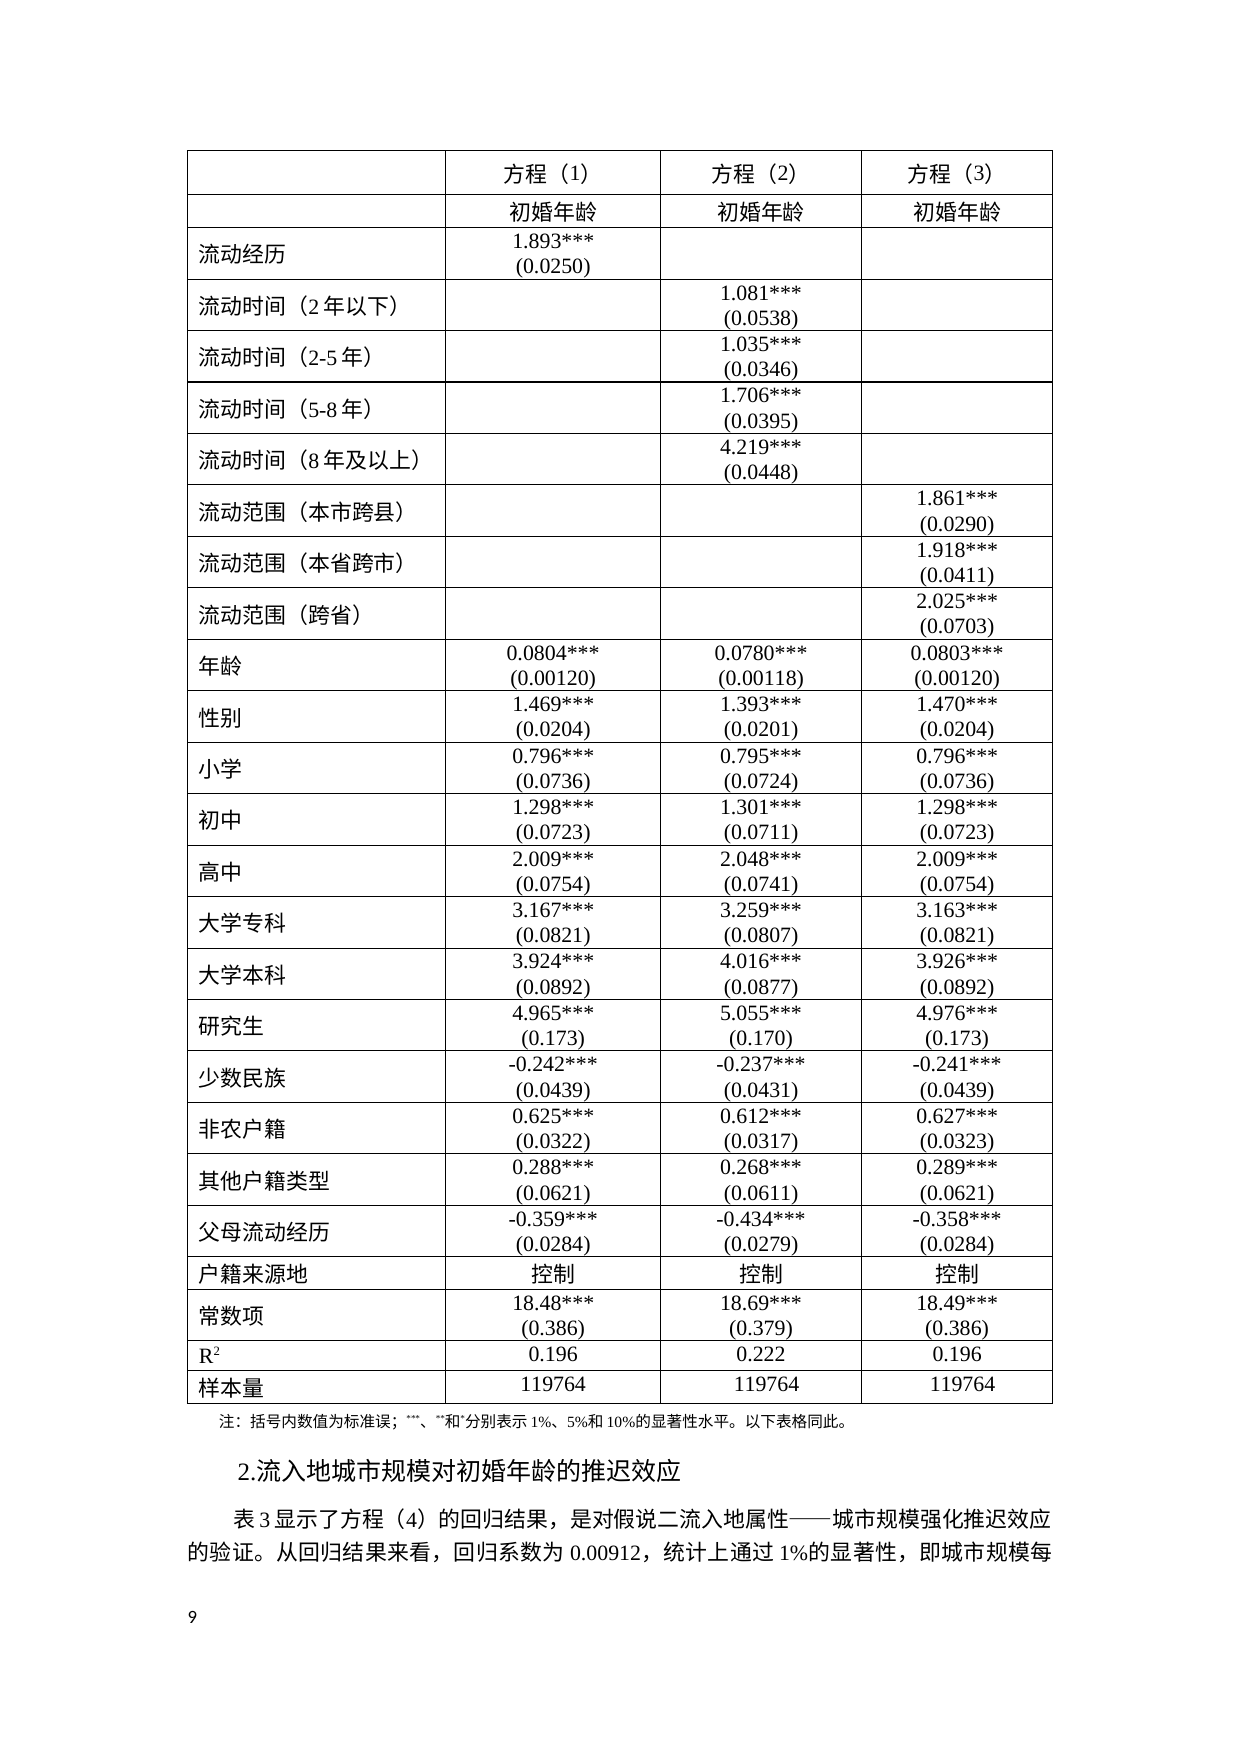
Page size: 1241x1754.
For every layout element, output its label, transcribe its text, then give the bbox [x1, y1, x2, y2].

table_cell 0.0803*** (0.00120) [862, 640, 1052, 690]
table_cell 4.976*** (0.173) [862, 1000, 1052, 1050]
table_cell 1.470*** (0.0204) [862, 691, 1052, 742]
table_cell 初中 [188, 794, 445, 844]
table_cell [446, 485, 660, 536]
table_cell 0.288*** (0.0621) [446, 1154, 660, 1205]
table_cell [862, 331, 1052, 381]
table_cell 0.0780*** (0.00118) [661, 640, 861, 690]
table_cell 0.0804*** (0.00120) [446, 640, 660, 690]
table_cell 流动经历 [188, 228, 445, 278]
table_cell 3.163*** (0.0821) [862, 897, 1052, 947]
table_cell 0.796*** (0.0736) [862, 743, 1052, 793]
table_cell -0.237*** (0.0431) [661, 1051, 861, 1102]
table_cell 研究生 [188, 1000, 445, 1050]
table_cell 流动范围（跨省） [188, 588, 445, 639]
table_cell 小学 [188, 743, 445, 793]
table_cell 父母流动经历 [188, 1206, 445, 1256]
table_cell 0.196 [446, 1341, 660, 1370]
table_cell [661, 537, 861, 587]
table_cell [862, 228, 1052, 278]
text 2.流入地城市规模对初婚年龄的推迟效应 [187, 1437, 1053, 1502]
table_cell 1.918*** (0.0411) [862, 537, 1052, 587]
table_cell -0.358*** (0.0284) [862, 1206, 1052, 1256]
table_cell 1.301*** (0.0711) [661, 794, 861, 844]
table_cell [446, 383, 660, 433]
table_cell [661, 588, 861, 639]
table_cell 3.167*** (0.0821) [446, 897, 660, 947]
table_cell 1.706*** (0.0395) [661, 383, 861, 433]
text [187, 1502, 1053, 1567]
table_header 方程（3） [862, 151, 1052, 194]
table_cell 3.926*** (0.0892) [862, 949, 1052, 999]
table_cell 0.796*** (0.0736) [446, 743, 660, 793]
table_cell 4.219*** (0.0448) [661, 434, 861, 484]
table_cell 1.393*** (0.0201) [661, 691, 861, 742]
table_cell 1.298*** (0.0723) [862, 794, 1052, 844]
table_cell 户籍来源地 [188, 1257, 445, 1289]
table_cell 流动时间（5-8年） [188, 383, 445, 433]
table_cell 1.861*** (0.0290) [862, 485, 1052, 536]
table_cell -0.434*** (0.0279) [661, 1206, 861, 1256]
table_cell 0.268*** (0.0611) [661, 1154, 861, 1205]
table_cell 0.196 [862, 1341, 1052, 1370]
table_cell 0.612*** (0.0317) [661, 1103, 861, 1153]
table_cell 控制 [862, 1257, 1052, 1289]
table_cell 1.469*** (0.0204) [446, 691, 660, 742]
table_cell 4.016*** (0.0877) [661, 949, 861, 999]
table_cell [862, 434, 1052, 484]
table_header [188, 151, 445, 194]
table_cell 5.055*** (0.170) [661, 1000, 861, 1050]
table_cell 年龄 [188, 640, 445, 690]
table_cell 流动时间（8年及以上） [188, 434, 445, 484]
table_cell 大学专科 [188, 897, 445, 947]
table_cell 1.893*** (0.0250) [446, 228, 660, 278]
table_cell 1.298*** (0.0723) [446, 794, 660, 844]
table_cell 18.48*** (0.386) [446, 1290, 660, 1340]
table_cell 0.795*** (0.0724) [661, 743, 861, 793]
table_cell 119764 [661, 1371, 861, 1403]
table_cell 流动范围（本市跨县） [188, 485, 445, 536]
table_cell 控制 [661, 1257, 861, 1289]
table_header 方程（1） [446, 151, 660, 194]
table_cell 初婚年龄 [446, 195, 660, 227]
table_cell 0.627*** (0.0323) [862, 1103, 1052, 1153]
table_cell R2 [188, 1341, 445, 1370]
table_cell 初婚年龄 [862, 195, 1052, 227]
table_cell 2.048*** (0.0741) [661, 846, 861, 896]
table_cell 大学本科 [188, 949, 445, 999]
table_cell 119764 [862, 1371, 1052, 1403]
table_cell [446, 588, 660, 639]
table_cell [446, 331, 660, 381]
table_cell -0.359*** (0.0284) [446, 1206, 660, 1256]
table_cell 常数项 [188, 1290, 445, 1340]
table_cell 控制 [446, 1257, 660, 1289]
table_cell 0.289*** (0.0621) [862, 1154, 1052, 1205]
table_cell 非农户籍 [188, 1103, 445, 1153]
table_cell 2.025*** (0.0703) [862, 588, 1052, 639]
table_cell 1.081*** (0.0538) [661, 280, 861, 330]
table_cell 2.009*** (0.0754) [862, 846, 1052, 896]
table_cell 流动范围（本省跨市） [188, 537, 445, 587]
table_cell 性别 [188, 691, 445, 742]
table_cell 3.259*** (0.0807) [661, 897, 861, 947]
table_cell 18.69*** (0.379) [661, 1290, 861, 1340]
table_cell 流动时间（2-5年） [188, 331, 445, 381]
table_cell 1.035*** (0.0346) [661, 331, 861, 381]
table_cell 4.965*** (0.173) [446, 1000, 660, 1050]
table_cell [862, 383, 1052, 433]
table_cell 样本量 [188, 1371, 445, 1403]
table_cell 119764 [446, 1371, 660, 1403]
table_cell [862, 280, 1052, 330]
table_cell [661, 228, 861, 278]
table_cell -0.242*** (0.0439) [446, 1051, 660, 1102]
table_cell 少数民族 [188, 1051, 445, 1102]
table_cell 0.222 [661, 1341, 861, 1370]
table_cell 3.924*** (0.0892) [446, 949, 660, 999]
table_cell -0.241*** (0.0439) [862, 1051, 1052, 1102]
table_header 方程（2） [661, 151, 861, 194]
table_cell 高中 [188, 846, 445, 896]
table_cell [446, 280, 660, 330]
table_cell 18.49*** (0.386) [862, 1290, 1052, 1340]
table_cell 其他户籍类型 [188, 1154, 445, 1205]
table_cell [446, 434, 660, 484]
table_cell [188, 195, 445, 227]
table_cell 初婚年龄 [661, 195, 861, 227]
table_cell 2.009*** (0.0754) [446, 846, 660, 896]
table_cell [661, 485, 861, 536]
table_cell 流动时间（2年以下） [188, 280, 445, 330]
text 注：括号内数值为标准误；***、**和*分别表示1%、5%和10%的显著性水平。以下表格同此。 [187, 1404, 1053, 1437]
table_cell 0.625*** (0.0322) [446, 1103, 660, 1153]
table_cell [446, 537, 660, 587]
